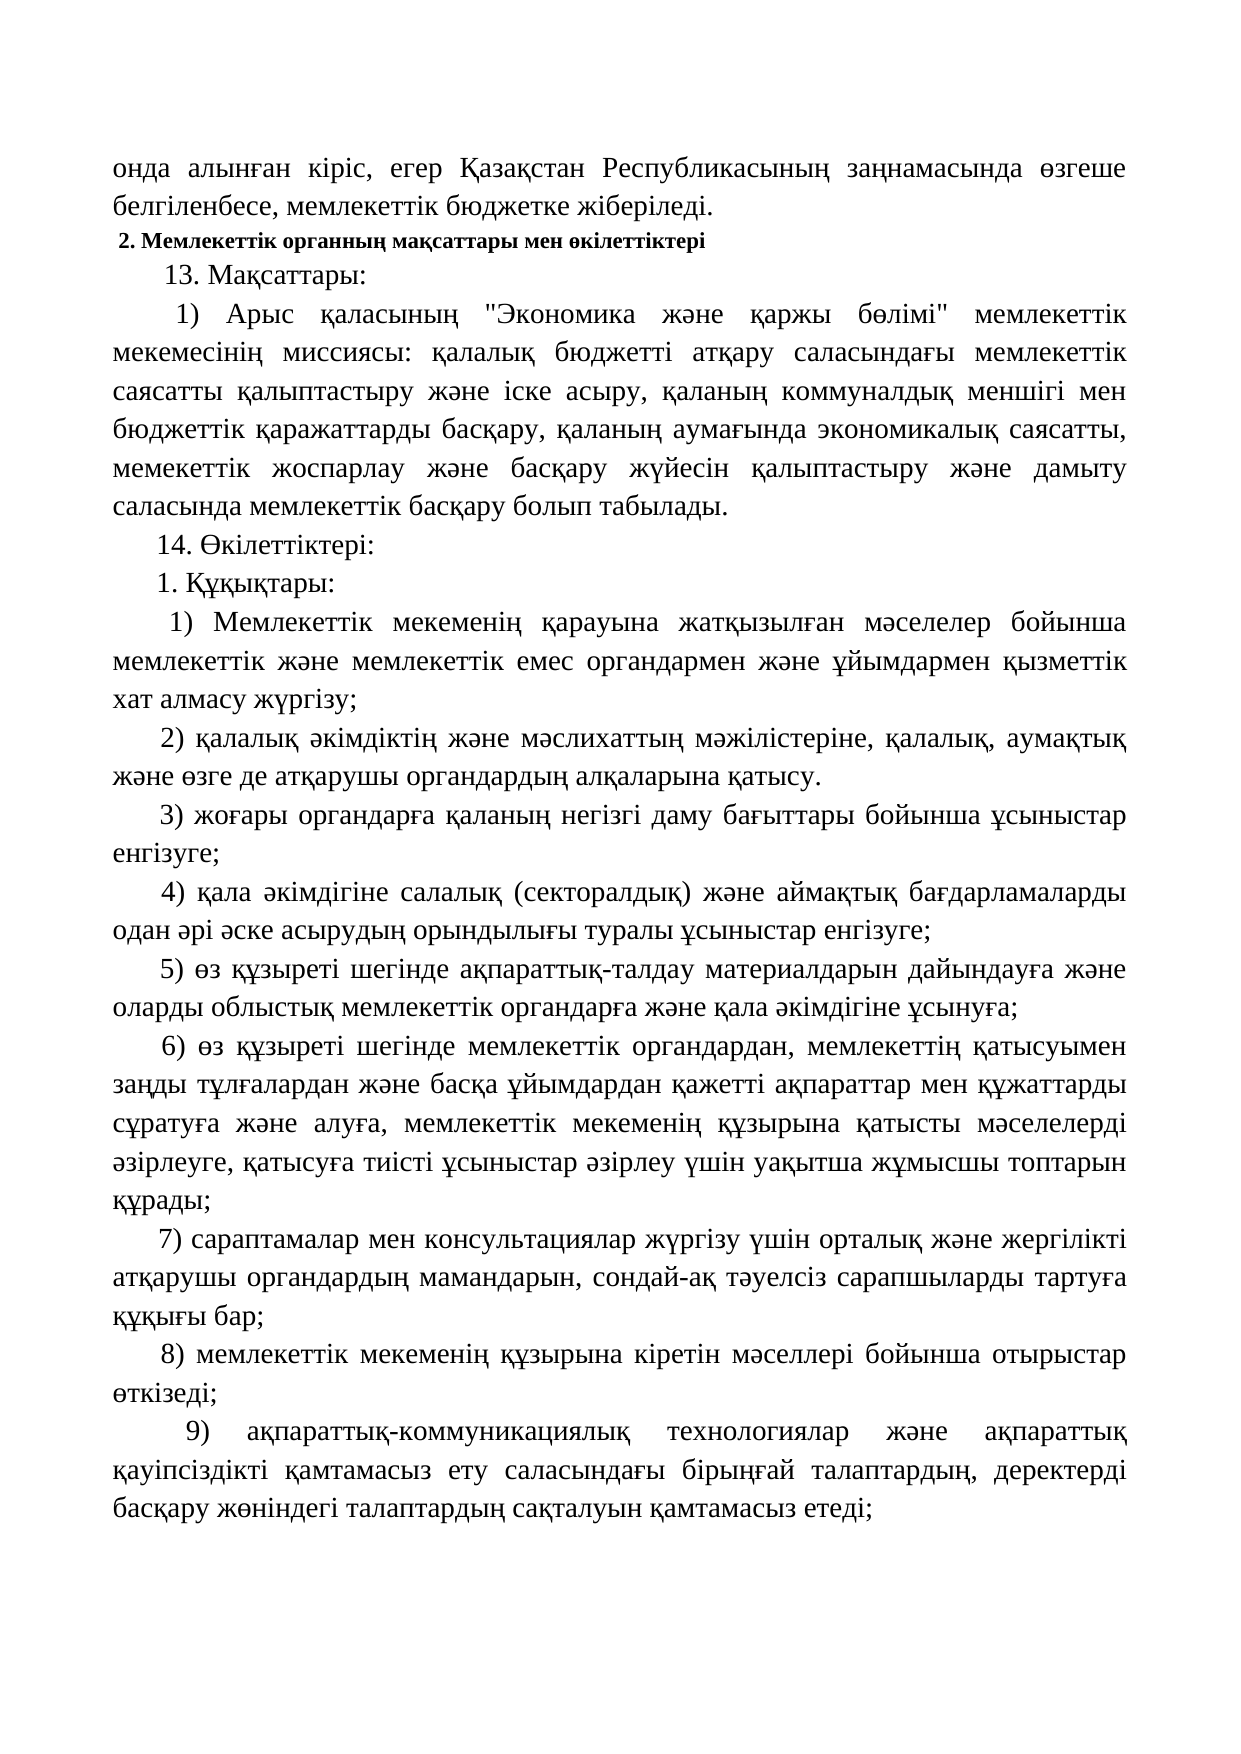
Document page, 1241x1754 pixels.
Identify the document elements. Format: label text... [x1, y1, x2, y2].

text 14. Өкілеттіктері: [112, 527, 1128, 561]
text 2) қалалық әкімдіктің және мәслихаттың мәжілістеріне, қалалық, аумақтық және өзге де атқарушы органдардың алқаларына қатысу. [112, 720, 1128, 792]
text 13. Мақсаттары: [112, 257, 1128, 291]
text 6) өз құзыреті шегінде мемлекеттік органдардан, мемлекеттің қатысуымен заңды тұлғалардан және басқа ұйымдардан қажетті ақпараттар мен құжаттарды сұратуға және алуға, мемлекеттік мекеменің құзырына қатысты мәселелерді әзірлеуге, қатысуға тиісті ұсыныстар әзірлеу үшін уақытша жұмысшы топтарын құрады; [112, 1028, 1128, 1216]
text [112, 150, 1128, 222]
text 1) Мемлекеттік мекеменің қарауына жатқызылған мәселелер бойынша мемлекеттік және мемлекеттік емес органдармен және ұйымдармен қызметтік хат алмасу жүргізу; [112, 604, 1128, 715]
text 4) қала әкімдігіне салалық (секторалдық) және аймақтық бағдарламаларды одан әрі әске асырудың орындылығы туралы ұсыныстар енгізуге; [112, 874, 1128, 946]
text 5) өз құзыреті шегінде ақпараттық-талдау материалдарын дайындауға және оларды облыстық мемлекеттік органдарға және қала әкімдігіне ұсынуға; [112, 951, 1128, 1023]
text 1) Арыс қаласының "Экономика және қаржы бөлімі" мемлекеттік мекемесінің миссиясы: қалалық бюджетті атқару саласындағы мемлекеттік саясатты қалыптастыру және іске асыру, қаланың коммуналдық меншігі мен бюджеттік қаражаттарды басқару, қаланың аумағында экономикалық саясатты, мемекеттік жоспарлау және басқару жүйесін қалыптастыру және дамыту саласында мемлекеттік басқару болып табылады. [112, 296, 1128, 522]
text 7) сараптамалар мен консультациялар жүргізу үшін орталық және жергілікті атқарушы органдардың мамандарын, сондай-ақ тәуелсіз сарапшыларды тартуға құқығы бар; [112, 1221, 1128, 1331]
text 2. Мемлекеттік органның мақсаттары мен өкілеттіктері [112, 227, 1128, 253]
text 8) мемлекеттік мекеменің құзырына кіретін мәселлері бойынша отырыстар өткізеді; [112, 1336, 1128, 1408]
text 9) ақпараттық-коммуникациялық технологиялар және ақпараттық қауіпсіздікті қамтамасыз ету саласындағы бірыңғай талаптардың, деректерді басқару жөніндегі талаптардың сақталуын қамтамасыз етеді; [112, 1413, 1128, 1524]
text 1. Құқықтары: [112, 566, 1128, 599]
text 3) жоғары органдарға қаланың негізгі даму бағыттары бойынша ұсыныстар енгізуге; [112, 797, 1128, 869]
